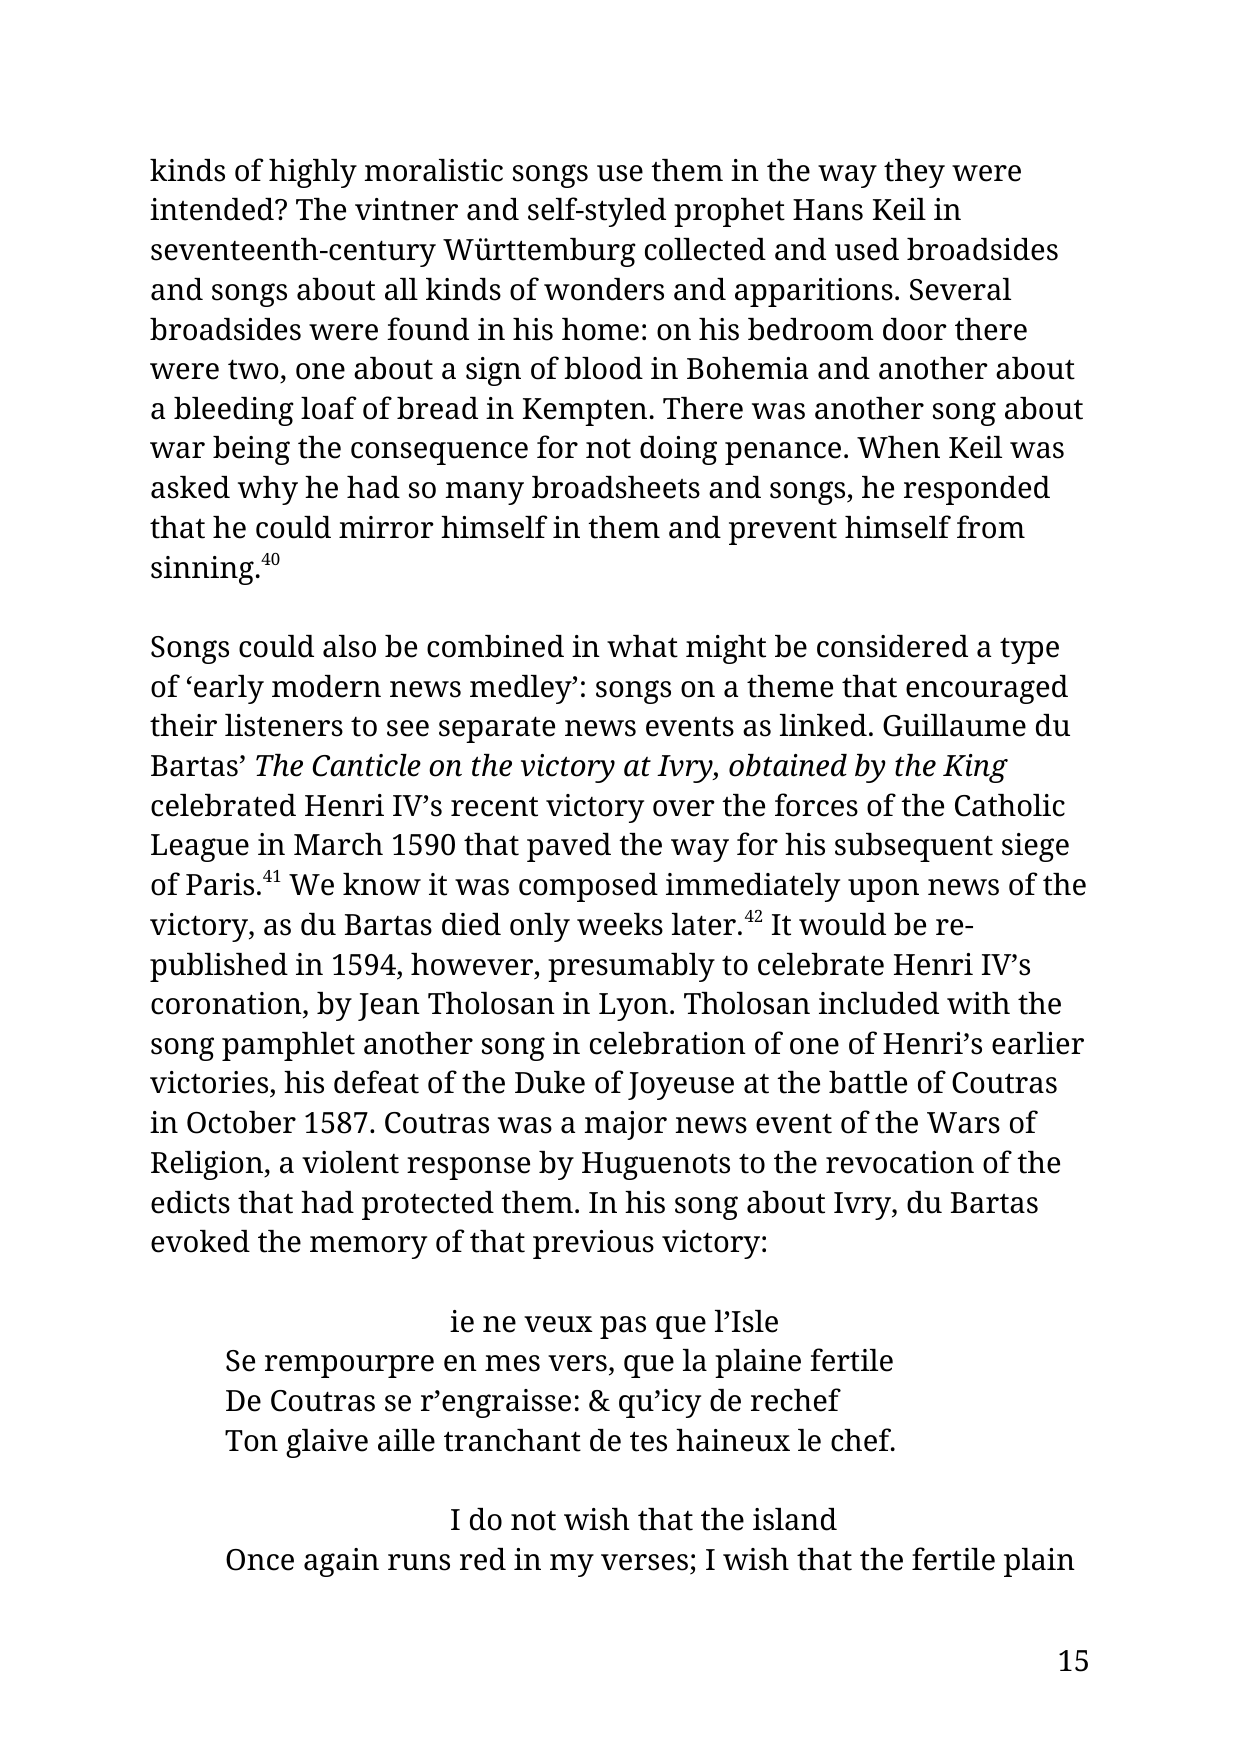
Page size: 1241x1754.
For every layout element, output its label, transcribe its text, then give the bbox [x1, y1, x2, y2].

text Songs could also be combined in what might be considered a type of ‘early modern news medley’: songs on a theme that encouraged their listeners to see separate news events as linked. Guillaume du Bartas’ The Canticle on the victory at Ivry, obtained by the King celebrated Henri IV’s recent victory over the forces of the Catholic League in March 1590 that paved the way for his subsequent siege of Paris. We know it was composed immediately upon news of the victory, as du Bartas died only weeks later. It would be re-published in 1594, however, presumably to celebrate Henri IV’s coronation, by Jean Tholosan in Lyon. Tholosan included with the song pamphlet another song in celebration of one of Henri’s earlier victories, his defeat of the Duke of Joyeuse at the battle of Coutras in October 1587. Coutras was a major news event of the Wars of Religion, a violent response by Huguenots to the revocation of the edicts that had protected them. In his song about Ivry, du Bartas evoked the memory of that previous victory: [150, 626, 1090, 1261]
text Ton glaive aille tranchant de tes haineux le chef. [225, 1420, 1090, 1460]
text I do not wish that the island [375, 1499, 1090, 1539]
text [150, 150, 1090, 587]
text Once again runs red in my verses; I wish that the fertile plain [225, 1539, 1090, 1579]
text De Coutras se r’engraisse: & qu’icy de rechef [225, 1380, 1090, 1420]
text ie ne veux pas que l’Isle [375, 1301, 1090, 1341]
text Se rempourpre en mes vers, que la plaine fertile [225, 1341, 1090, 1380]
